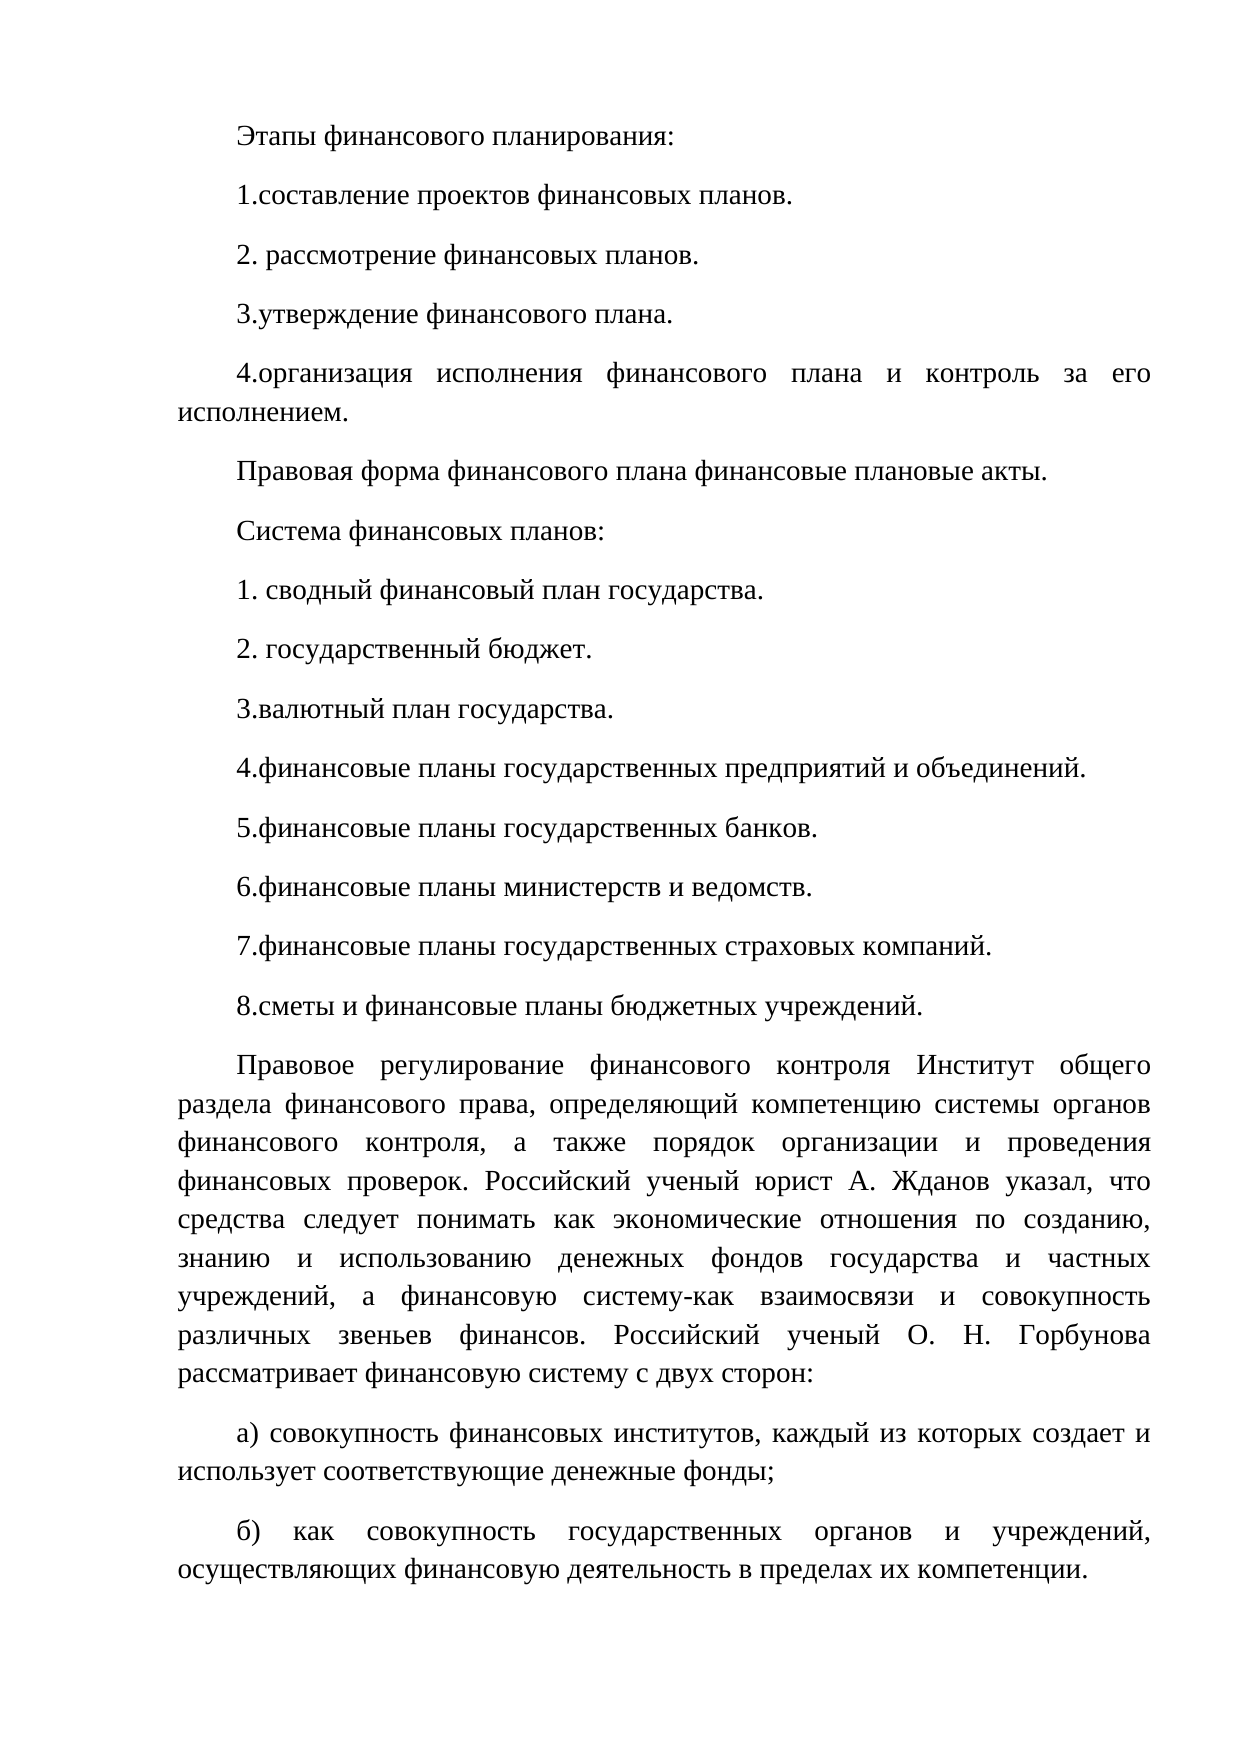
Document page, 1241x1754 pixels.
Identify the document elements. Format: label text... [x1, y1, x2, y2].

text 7.финансовые планы государственных страховых компаний. [177, 928, 1152, 962]
text 3.валютный план государства. [177, 691, 1152, 724]
text 2. рассмотрение финансовых планов. [177, 237, 1152, 270]
text 5.финансовые планы государственных банков. [177, 810, 1152, 843]
text 1.составление проектов финансовых планов. [177, 177, 1152, 211]
text 4.финансовые планы государственных предприятий и объединений. [177, 750, 1152, 784]
text 1. сводный финансовый план государства. [177, 572, 1152, 606]
text б) как совокупность государственных органов и учреждений, осуществляющих финансовую деятельность в пределах их компетенции. [177, 1513, 1152, 1585]
text Правовая форма финансового плана финансовые плановые акты. [177, 453, 1152, 487]
text 3.утверждение финансового плана. [177, 296, 1152, 330]
text Правовое регулирование финансового контроля Институт общего раздела финансового права, определяющий компетенцию системы органов финансового контроля, а также порядок организации и проведения финансовых проверок. Российский ученый юрист А. Жданов указал, что средства следует понимать как экономические отношения по созданию, знанию и использованию денежных фондов государства и частных учреждений, а финансовую систему-как взаимосвязи и совокупность различных звеньев финансов. Российский ученый О. Н. Горбунова рассматривает финансовую систему с двух сторон: [177, 1047, 1152, 1389]
text Система финансовых планов: [177, 513, 1152, 546]
text Этапы финансового планирования: [177, 118, 1152, 152]
text 6.финансовые планы министерств и ведомств. [177, 869, 1152, 903]
text 2. государственный бюджет. [177, 632, 1152, 665]
text 8.сметы и финансовые планы бюджетных учреждений. [177, 988, 1152, 1021]
text а) совокупность финансовых институтов, каждый из которых создает и использует соответствующие денежные фонды; [177, 1415, 1152, 1487]
text 4.организация исполнения финансового плана и контроль за его исполнением. [177, 356, 1152, 428]
